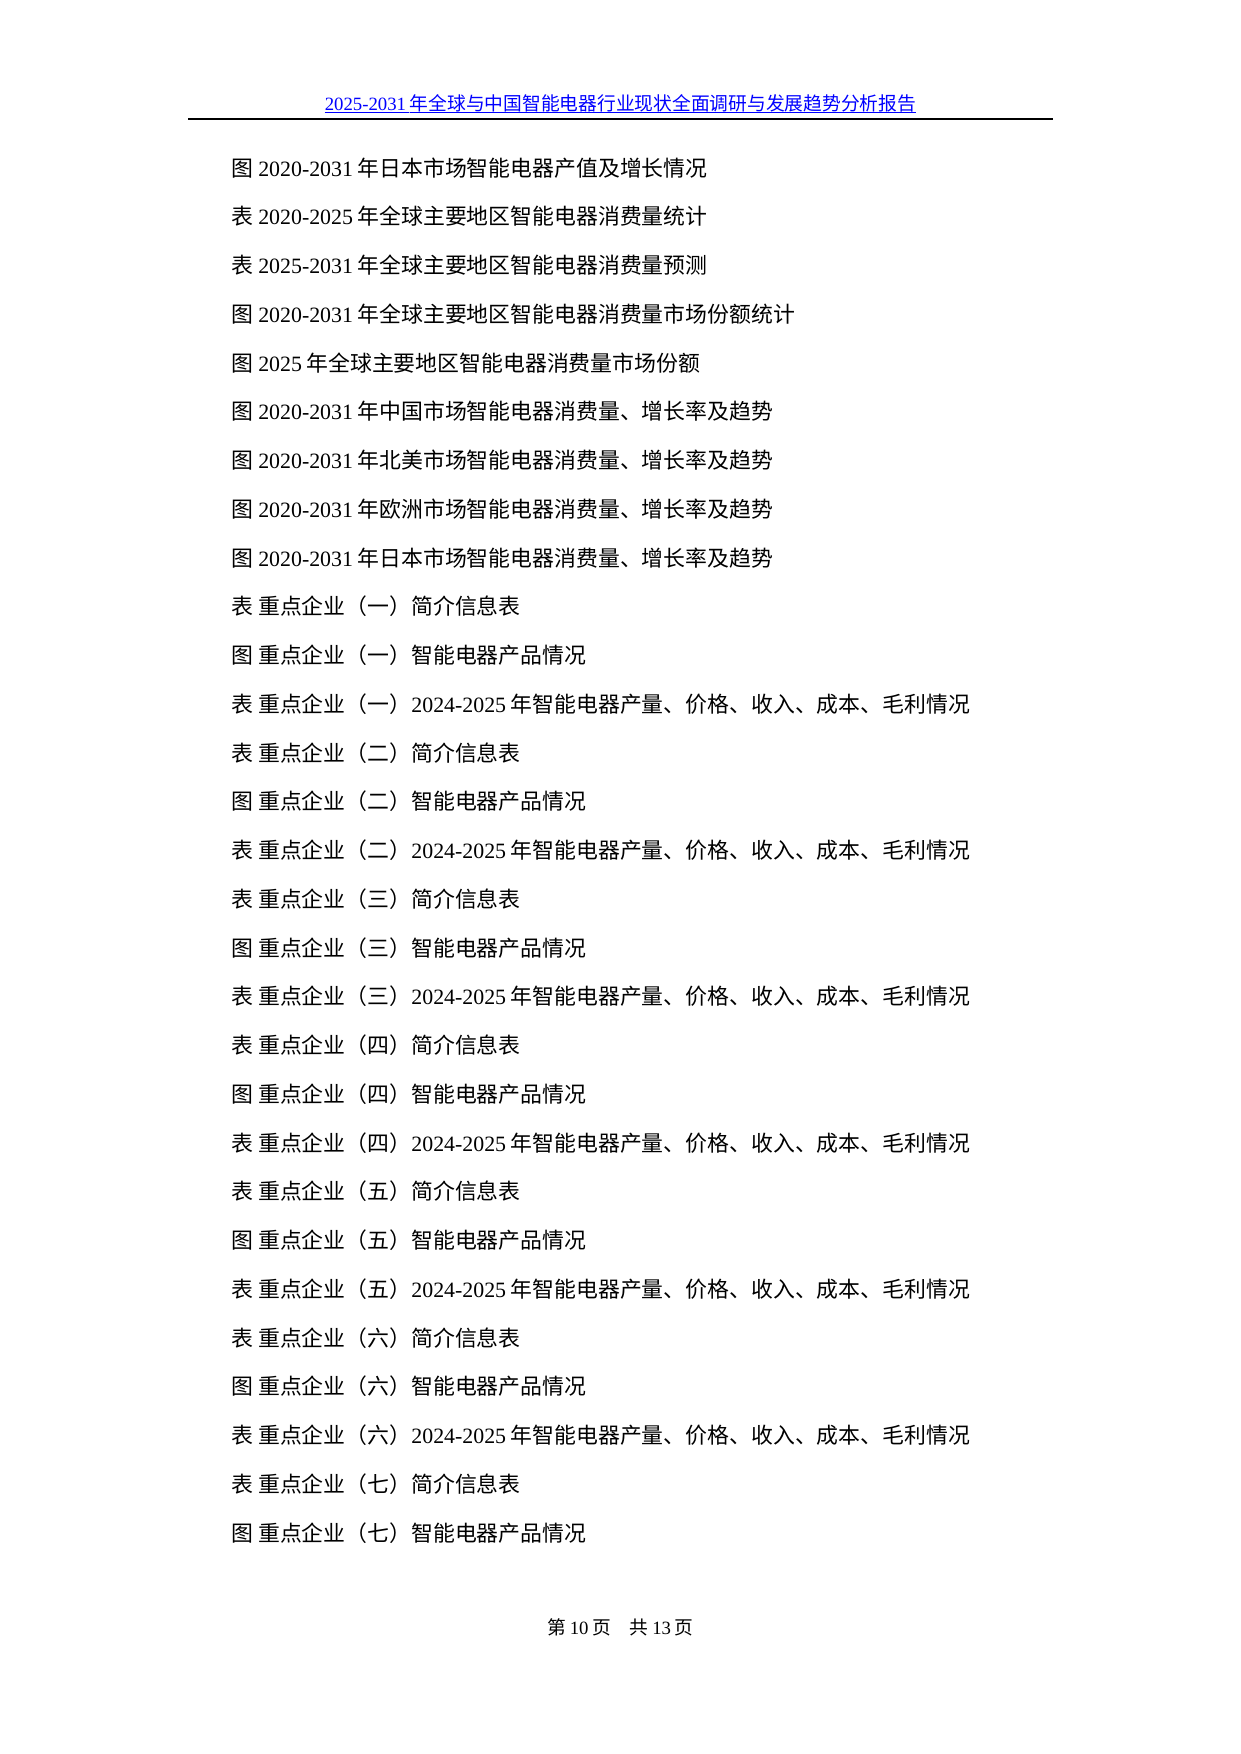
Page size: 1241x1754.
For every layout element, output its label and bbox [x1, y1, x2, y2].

text [187, 150, 1053, 1548]
